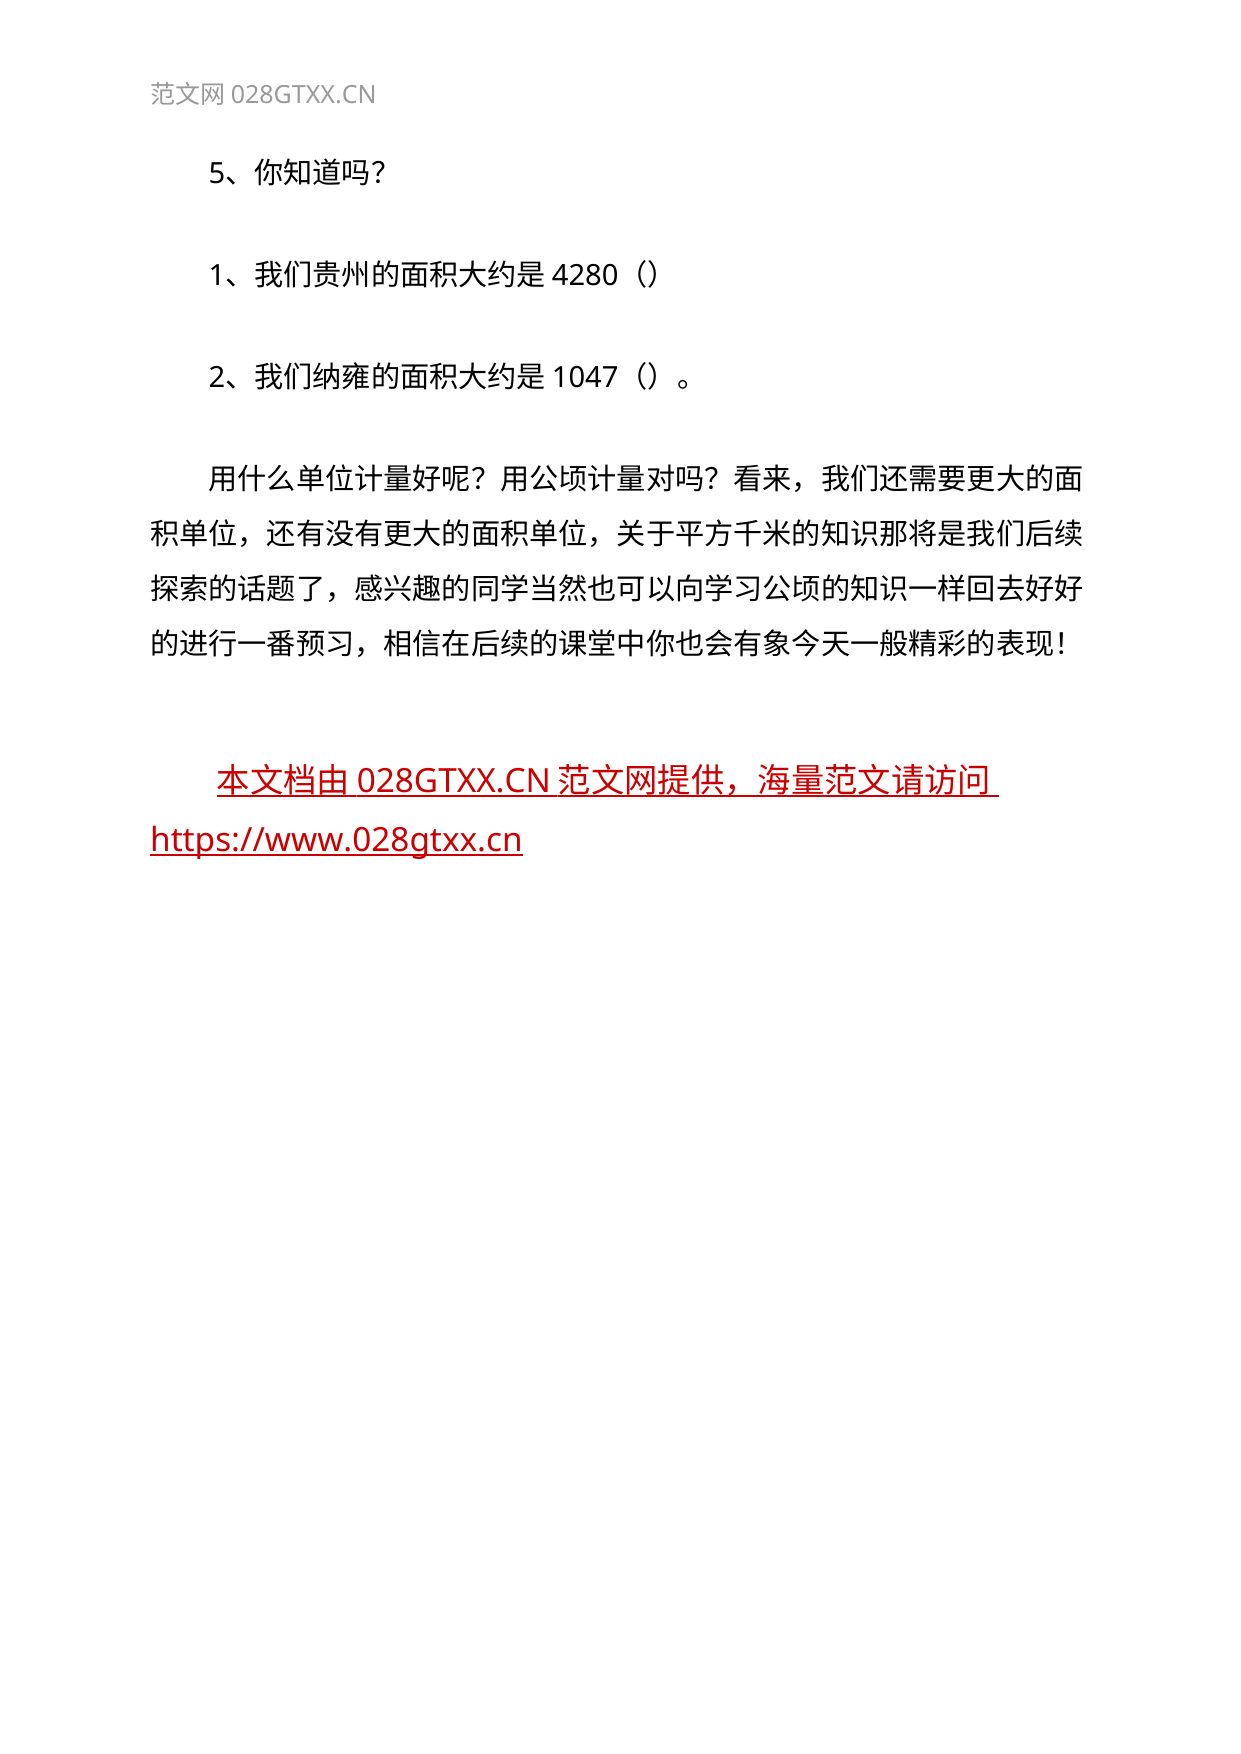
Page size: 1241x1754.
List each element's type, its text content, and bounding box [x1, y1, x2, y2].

text 1、我们贵州的面积大约是4280（） [150, 252, 1090, 294]
text 2、我们纳雍的面积大约是1047（）。 [150, 354, 1090, 396]
text 用什么单位计量好呢？用公顷计量对吗？看来，我们还需要更大的面积单位，还有没有更大的面积单位，关于平方千米的知识那将是我们后续探索的话题了，感兴趣的同学当然也可以向学习公顷的知识一样回去好好的进行一番预习，相信在后续的课堂中你也会有象今天一般精彩的表现！ [150, 456, 1090, 663]
text 5、你知道吗？ [150, 150, 1090, 192]
text 本文档由028GTXX.CN范文网提供，海量范文请访问 https://www.028gtxx.cn [150, 754, 1090, 861]
